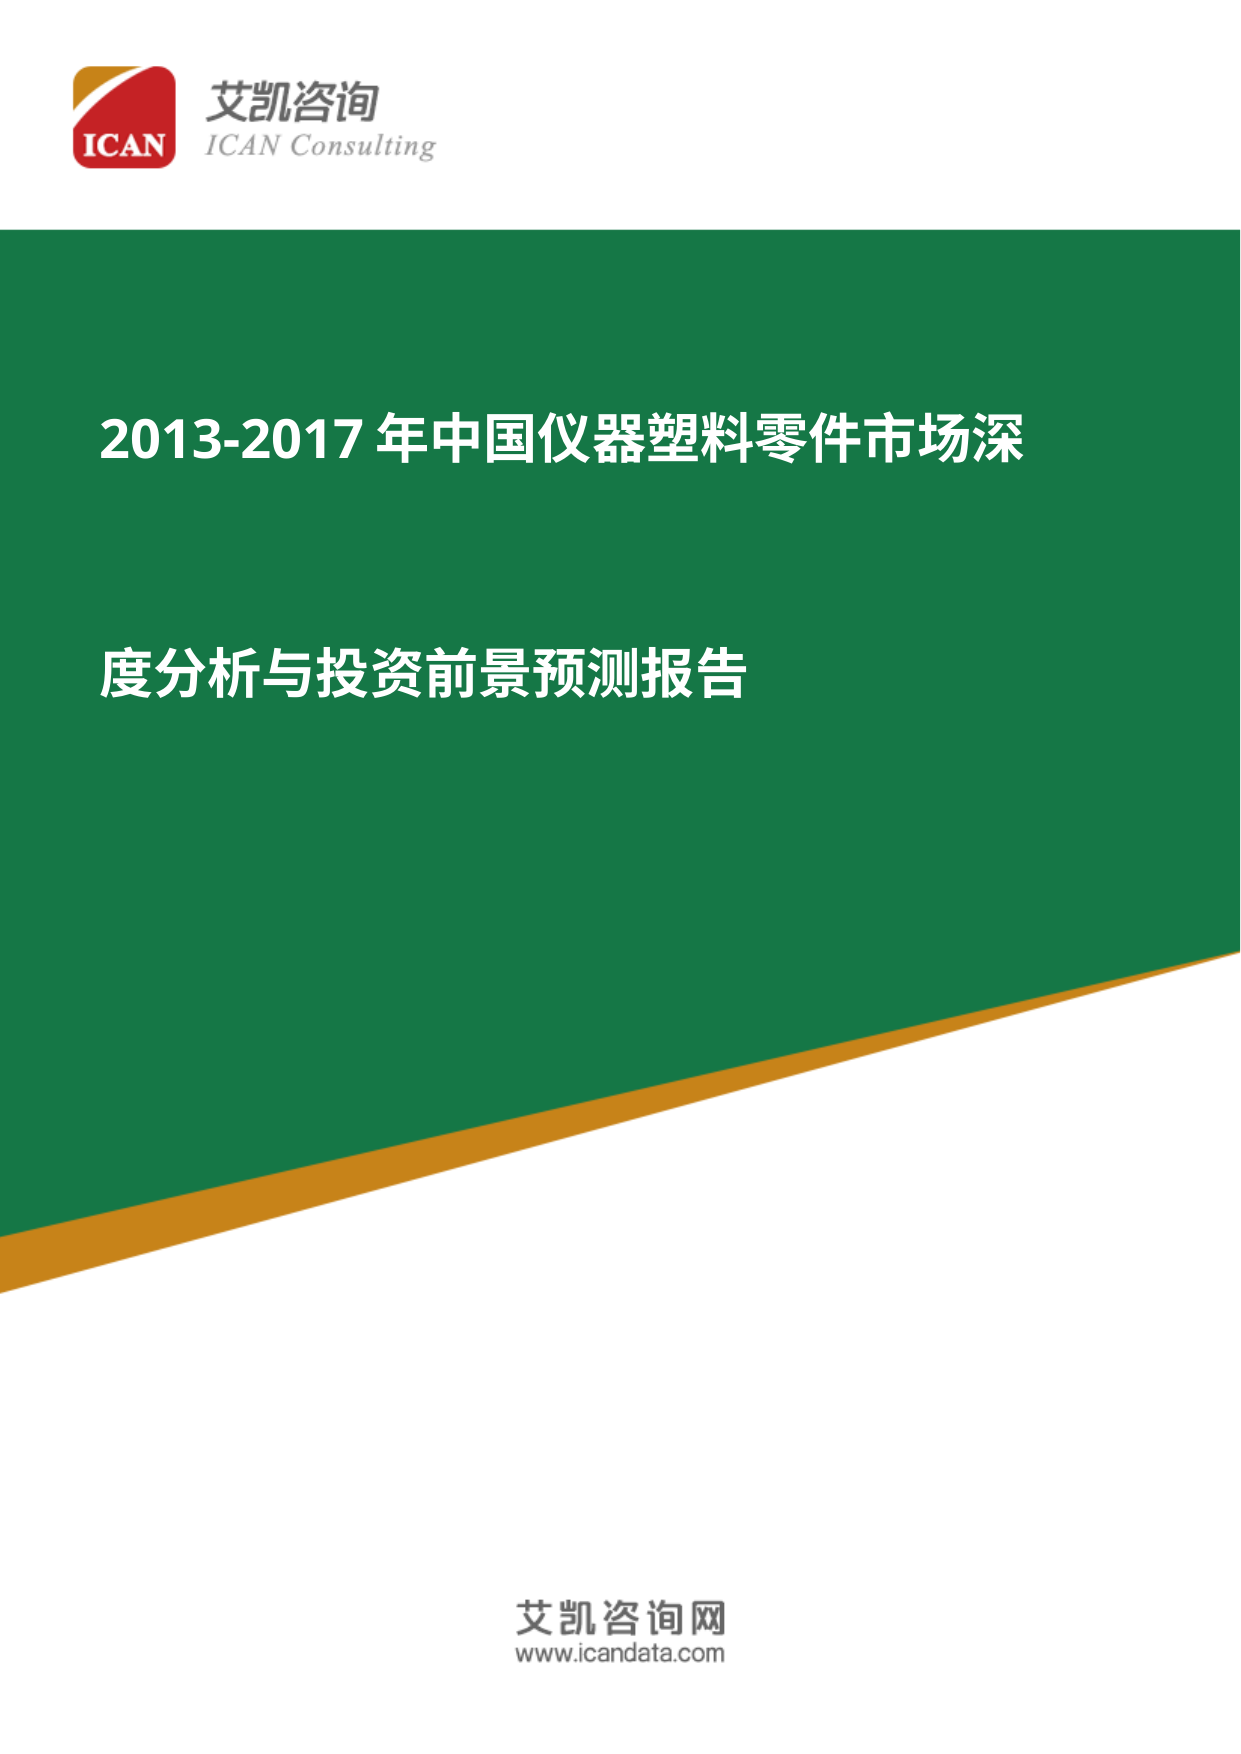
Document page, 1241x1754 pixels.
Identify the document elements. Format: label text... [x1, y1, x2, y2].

subtitle 2013-2017年中国仪器塑料零件市场深度分析与投资前景预测报告 [99, 386, 1053, 718]
picture [0, 5, 1241, 1754]
